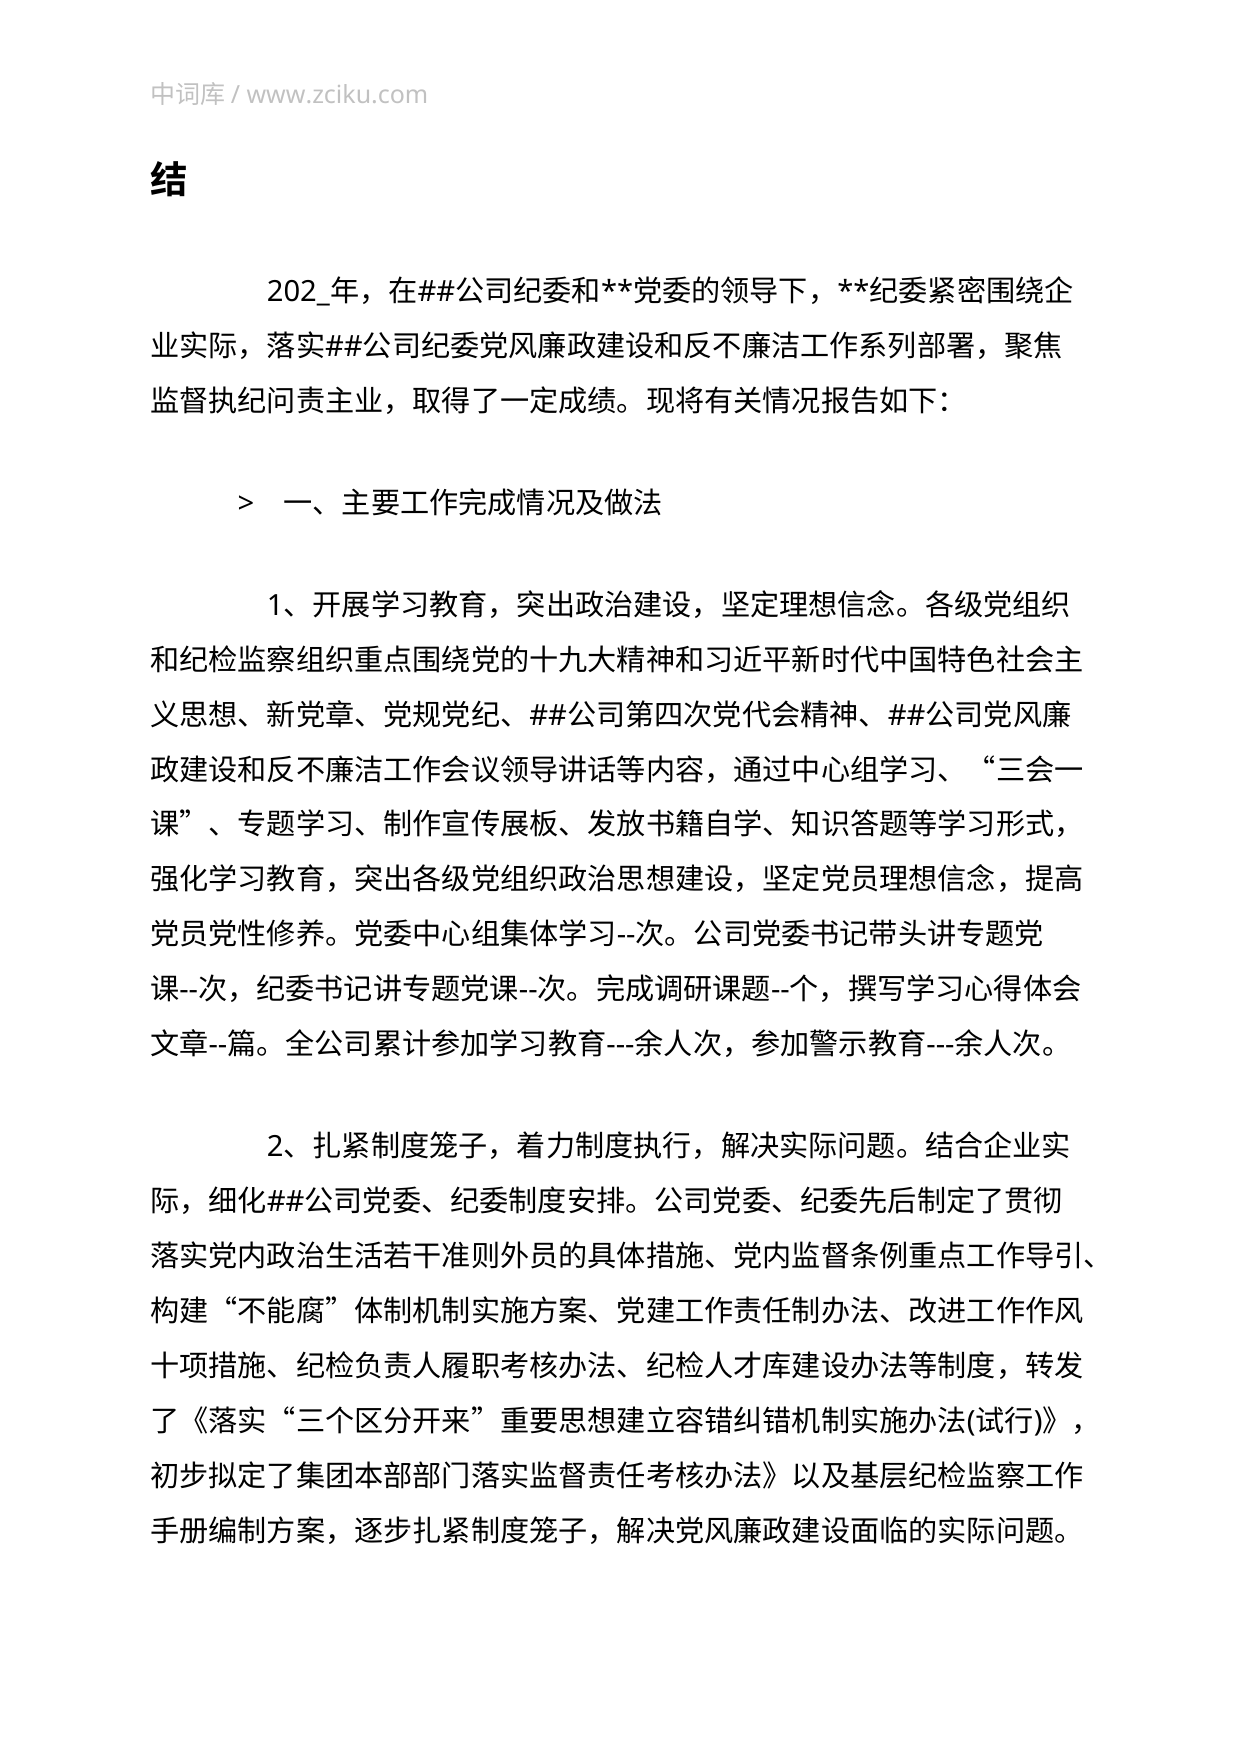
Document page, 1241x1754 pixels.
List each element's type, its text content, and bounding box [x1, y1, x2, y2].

text > 一、主要工作完成情况及做法 [150, 479, 1090, 522]
text 1、开展学习教育，突出政治建设，坚定理想信念。各级党组织和纪检监察组织重点围绕党的十九大精神和习近平新时代中国特色社会主义思想、新党章、党规党纪、##公司第四次党代会精神、##公司党风廉政建设和反不廉洁工作会议领导讲话等内容，通过中心组学习、“三会一课”、专题学习、制作宣传展板、发放书籍自学、知识答题等学习形式，强化学习教育，突出各级党组织政治思想建设，坚定党员理想信念，提高党员党性修养。党委中心组集体学习--次。公司党委书记带头讲专题党课--次，纪委书记讲专题党课--次。完成调研课题--个，撰写学习心得体会文章--篇。全公司累计参加学习教育---余人次，参加警示教育---余人次。 [150, 581, 1090, 1063]
text 202_年，在##公司纪委和**党委的领导下，**纪委紧密围绕企业实际，落实##公司纪委党风廉政建设和反不廉洁工作系列部署，聚焦监督执纪问责主业，取得了一定成绩。现将有关情况报告如下： [150, 267, 1090, 420]
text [150, 1123, 1090, 1549]
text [150, 150, 1090, 204]
